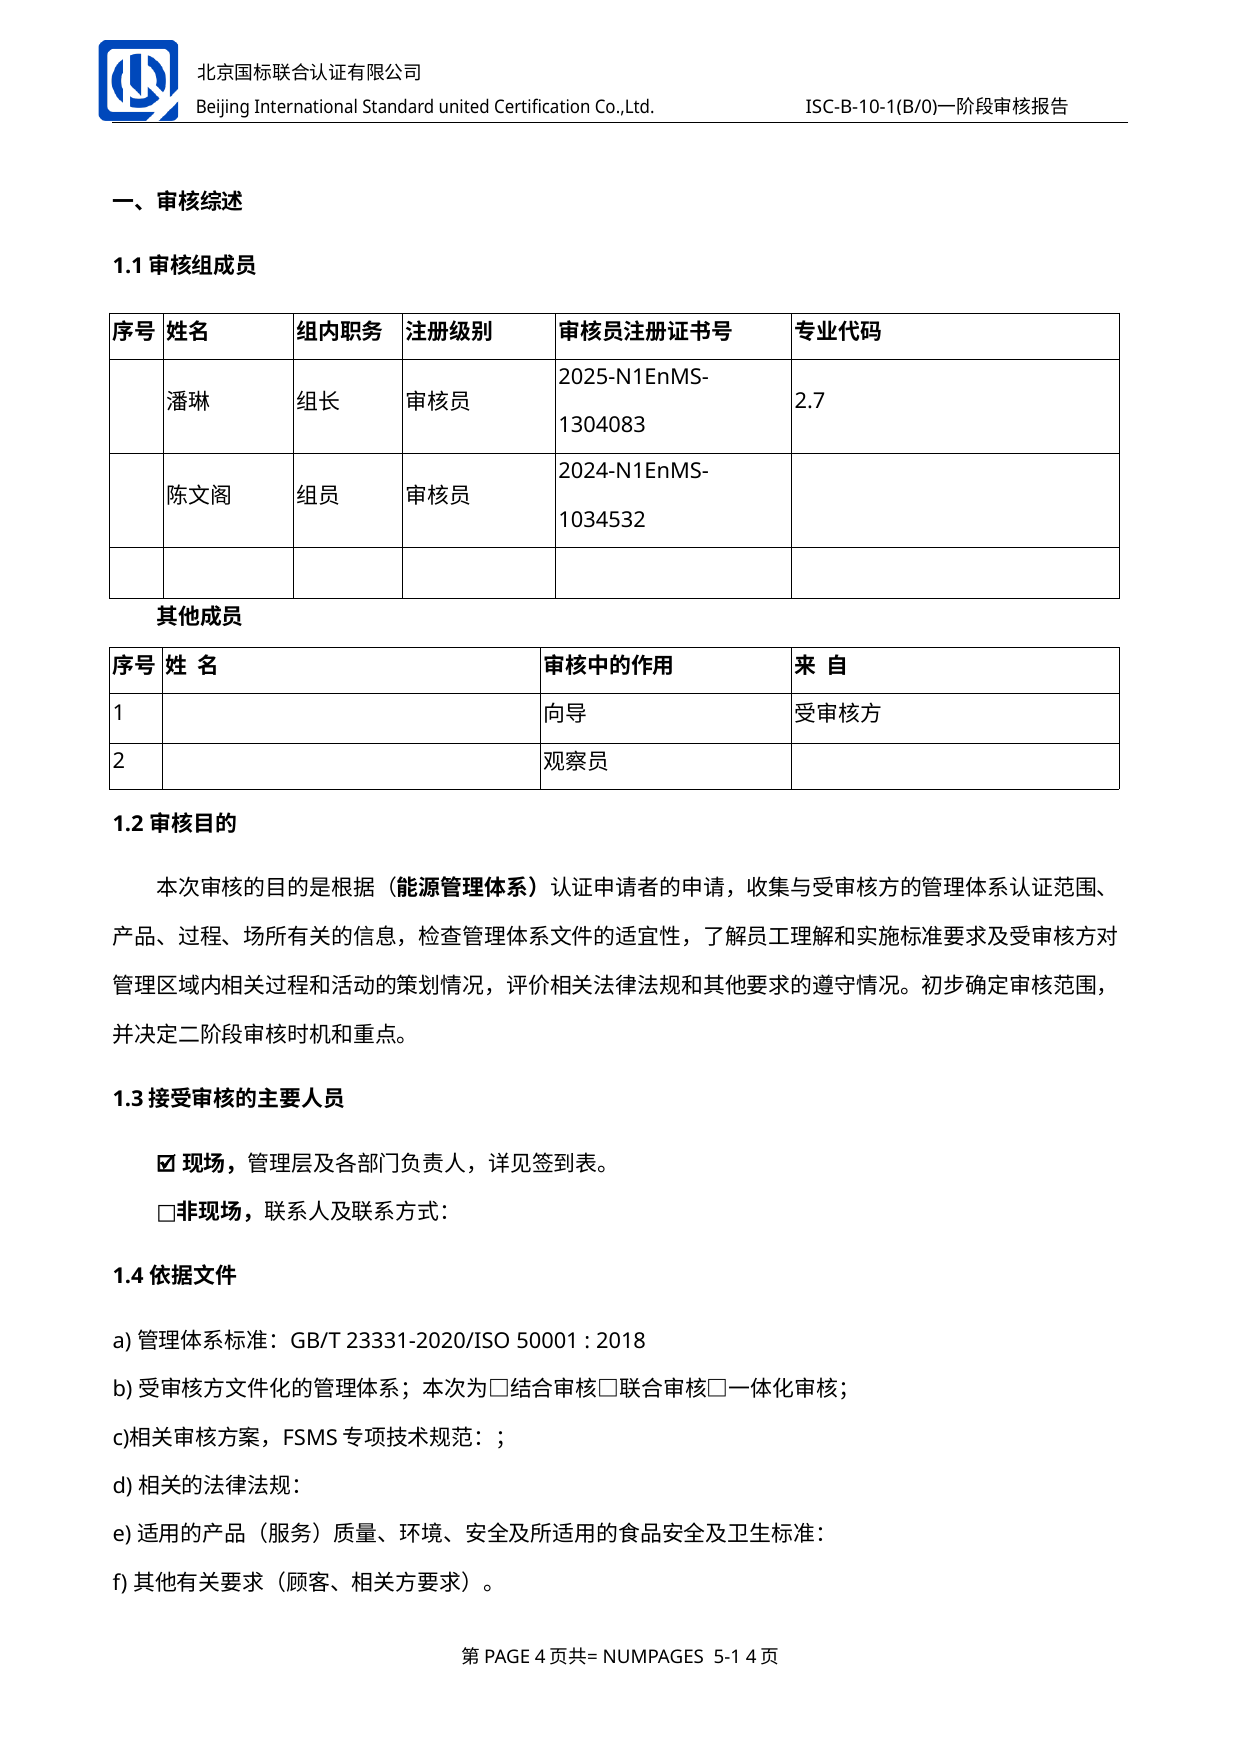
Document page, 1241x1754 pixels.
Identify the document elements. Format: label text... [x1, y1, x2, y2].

table_cell [792, 454, 1119, 547]
table_cell 陈文阁 [164, 454, 293, 547]
text 一、审核综述 [112, 183, 1128, 216]
table_header 来 自 [792, 648, 1119, 693]
table_cell 组员 [294, 454, 402, 547]
table_header 序号 [110, 648, 162, 693]
text □非现场，联系人及联系方式： [112, 1194, 1128, 1226]
text d) 相关的法律法规： [112, 1468, 1128, 1500]
table_cell [164, 548, 293, 598]
table_cell 审核员 [403, 360, 555, 453]
table_cell 1 [110, 694, 162, 743]
table_cell 潘琳 [164, 360, 293, 453]
table_header 组内职务 [294, 314, 402, 359]
table_cell [163, 744, 540, 788]
table_header 序号 [110, 314, 163, 359]
picture [98, 40, 179, 121]
text a) 管理体系标准：GB/T 23331-2020/ISO 50001 : 2018 [112, 1323, 1128, 1355]
table_cell [110, 360, 163, 453]
text e) 适用的产品（服务）质量、环境、安全及所适用的食品安全及卫生标准： [112, 1516, 1128, 1549]
table_cell 审核员 [403, 454, 555, 547]
table_cell 组长 [294, 360, 402, 453]
table_cell 2.7 [792, 360, 1119, 453]
table_cell [110, 454, 163, 547]
table_cell [110, 548, 163, 598]
table_cell [294, 548, 402, 598]
table_cell 2025-N1EnMS-1304083 [556, 360, 791, 453]
text 1.3接受审核的主要人员 [112, 1081, 1128, 1113]
table_cell [792, 744, 1119, 788]
table_cell 2024-N1EnMS-1034532 [556, 454, 791, 547]
text b) 受审核方文件化的管理体系；本次为□结合审核□联合审核□一体化审核； [112, 1371, 1128, 1404]
table_cell 2 [110, 744, 162, 788]
table_cell 向导 [541, 694, 791, 743]
table_cell [403, 548, 555, 598]
text 1.1审核组成员 [112, 248, 1128, 281]
text 1.4 依据文件 [112, 1258, 1128, 1291]
table_cell 受审核方 [792, 694, 1119, 743]
table_header 姓 名 [163, 648, 540, 693]
table_header 审核员注册证书号 [556, 314, 791, 359]
text 现场，管理层及各部门负责人，详见签到表。 [112, 1145, 1128, 1178]
text f) 其他有关要求（顾客、相关方要求）。 [112, 1564, 1128, 1597]
table_cell [792, 548, 1119, 598]
text c)相关审核方案，FSMS专项技术规范：； [112, 1419, 1128, 1452]
text 其他成员 [112, 599, 1128, 631]
text 1.2 审核目的 [112, 805, 1128, 838]
table_header 专业代码 [792, 314, 1119, 359]
table_header 注册级别 [403, 314, 555, 359]
table_cell 观察员 [541, 744, 791, 788]
table_header 审核中的作用 [541, 648, 791, 693]
text 本次审核的目的是根据（能源管理体系）认证申请者的申请，收集与受审核方的管理体系认证范围、产品、过程、场所有关的信息，检查管理体系文件的适宜性，了解员工理解和实施标准要求及受审核方对管理区域内相关过程和活动的策划情况，评价相关法律法规和其他要求的遵守情况。初步确定审核范围，并决定二阶段审核时机和重点。 [112, 870, 1128, 1049]
table_cell [163, 694, 540, 743]
table_header 姓名 [164, 314, 293, 359]
table_cell [556, 548, 791, 598]
